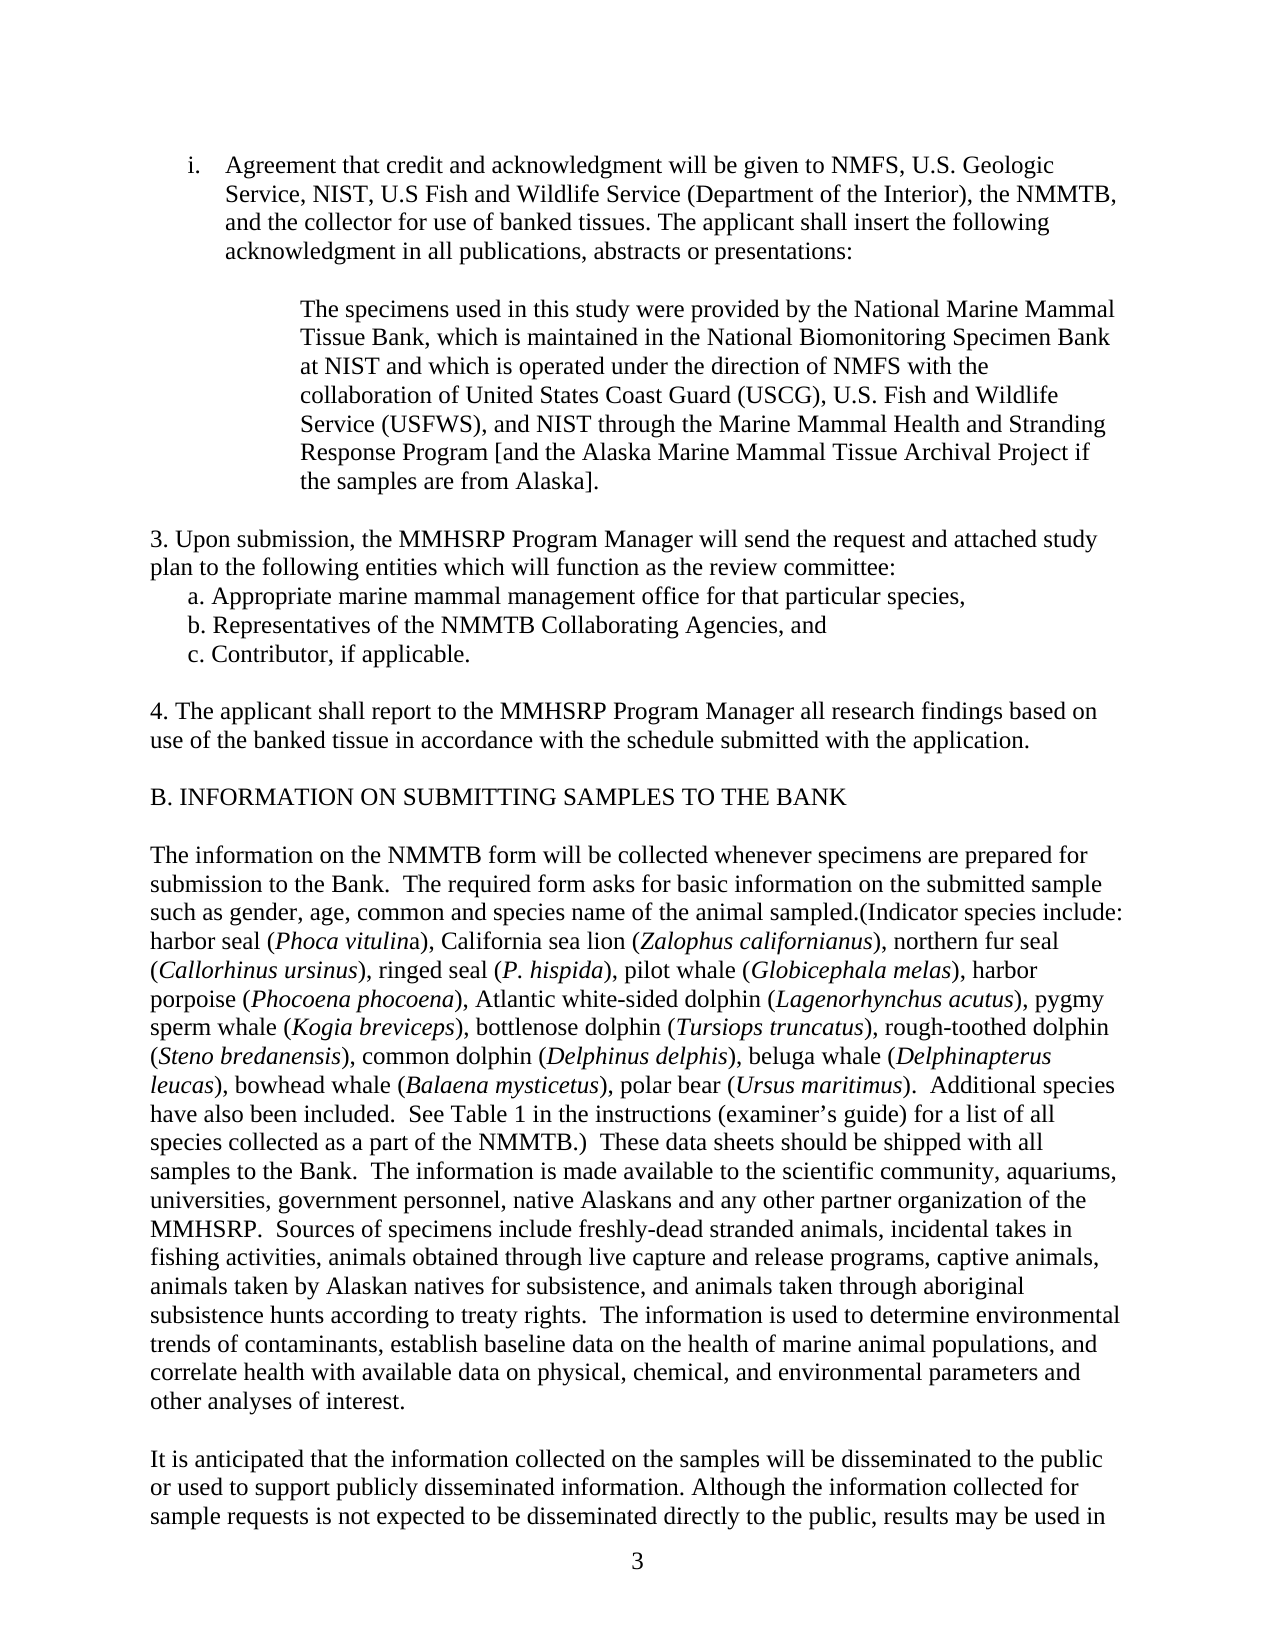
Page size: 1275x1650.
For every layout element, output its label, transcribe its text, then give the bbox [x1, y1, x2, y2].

text 3. Upon submission, the MMHSRP Program Manager will send the request and attached study plan to the following entities which will function as the review committee: [150, 524, 1104, 581]
text The specimens used in this study were provided by the National Marine Mammal Tissue Bank, which is maintained in the National Biomonitoring Specimen Bank at NIST and which is operated under the direction of NMFS with the collaboration of United States Coast Guard (USCG), U.S. Fish and Wildlife Service (USFWS), and NIST through the Marine Mammal Health and Stranding Response Program [and the Alaska Marine Mammal Tissue Archival Project if the samples are from Alaska]. [300, 294, 1125, 495]
text 4. The applicant shall report to the MMHSRP Program Manager all research findings based on use of the banked tissue in accordance with the schedule submitted with the application. [150, 696, 1104, 754]
text B. INFORMATION ON SUBMITTING SAMPLES TO THE BANK [150, 782, 1125, 811]
text b. Representatives of the NMMTB Collaborating Agencies, and [187, 610, 1125, 639]
text The information on the NMMTB form will be collected whenever specimens are prepared for submission to the Bank. The required form asks for basic information on the submitted sample such as gender, age, common and species name of the animal sampled.(Indicator species include: harbor seal (Phoca vitulina), California sea lion (Zalophus californianus), northern fur seal (Callorhinus ursinus), ringed seal (P. hispida), pilot whale (Globicephala melas), harbor porpoise (Phocoena phocoena), Atlantic white-sided dolphin (Lagenorhynchus acutus), pygmy sperm whale (Kogia breviceps), bottlenose dolphin (Tursiops truncatus), rough-toothed dolphin (Steno bredanensis), common dolphin (Delphinus delphis), beluga whale (Delphinapterus leucas), bowhead whale (Balaena mysticetus), polar bear (Ursus maritimus). Additional species have also been included. See Table 1 in the instructions (examiner’s guide) for a list of all species collected as a part of the NMMTB.) These data sheets should be shipped with all samples to the Bank. The information is made available to the scientific community, aquariums, universities, government personnel, native Alaskans and any other partner organization of the MMHSRP. Sources of specimens include freshly-dead stranded animals, incidental takes in fishing activities, animals obtained through live capture and release programs, captive animals, animals taken by Alaskan natives for subsistence, and animals taken through aboriginal subsistence hunts according to treaty rights. The information is used to determine environmental trends of contaminants, establish baseline data on the health of marine animal populations, and correlate health with available data on physical, chemical, and environmental parameters and other analyses of interest. [150, 840, 1125, 1415]
text c. Contributor, if applicable. [150, 639, 1125, 667]
text a. Appropriate marine mammal management office for that particular species, [150, 581, 1125, 610]
list Agreement that credit and acknowledgment will be given to NMFS, U.S. Geologic Service, NIST, U.S Fish and Wildlife Service (Department of the Interior), the NMMTB, and the collector for use of banked tissues. The applicant shall insert the following acknowledgment in all publications, abstracts or presentations: [187, 150, 1125, 265]
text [150, 1444, 1125, 1530]
